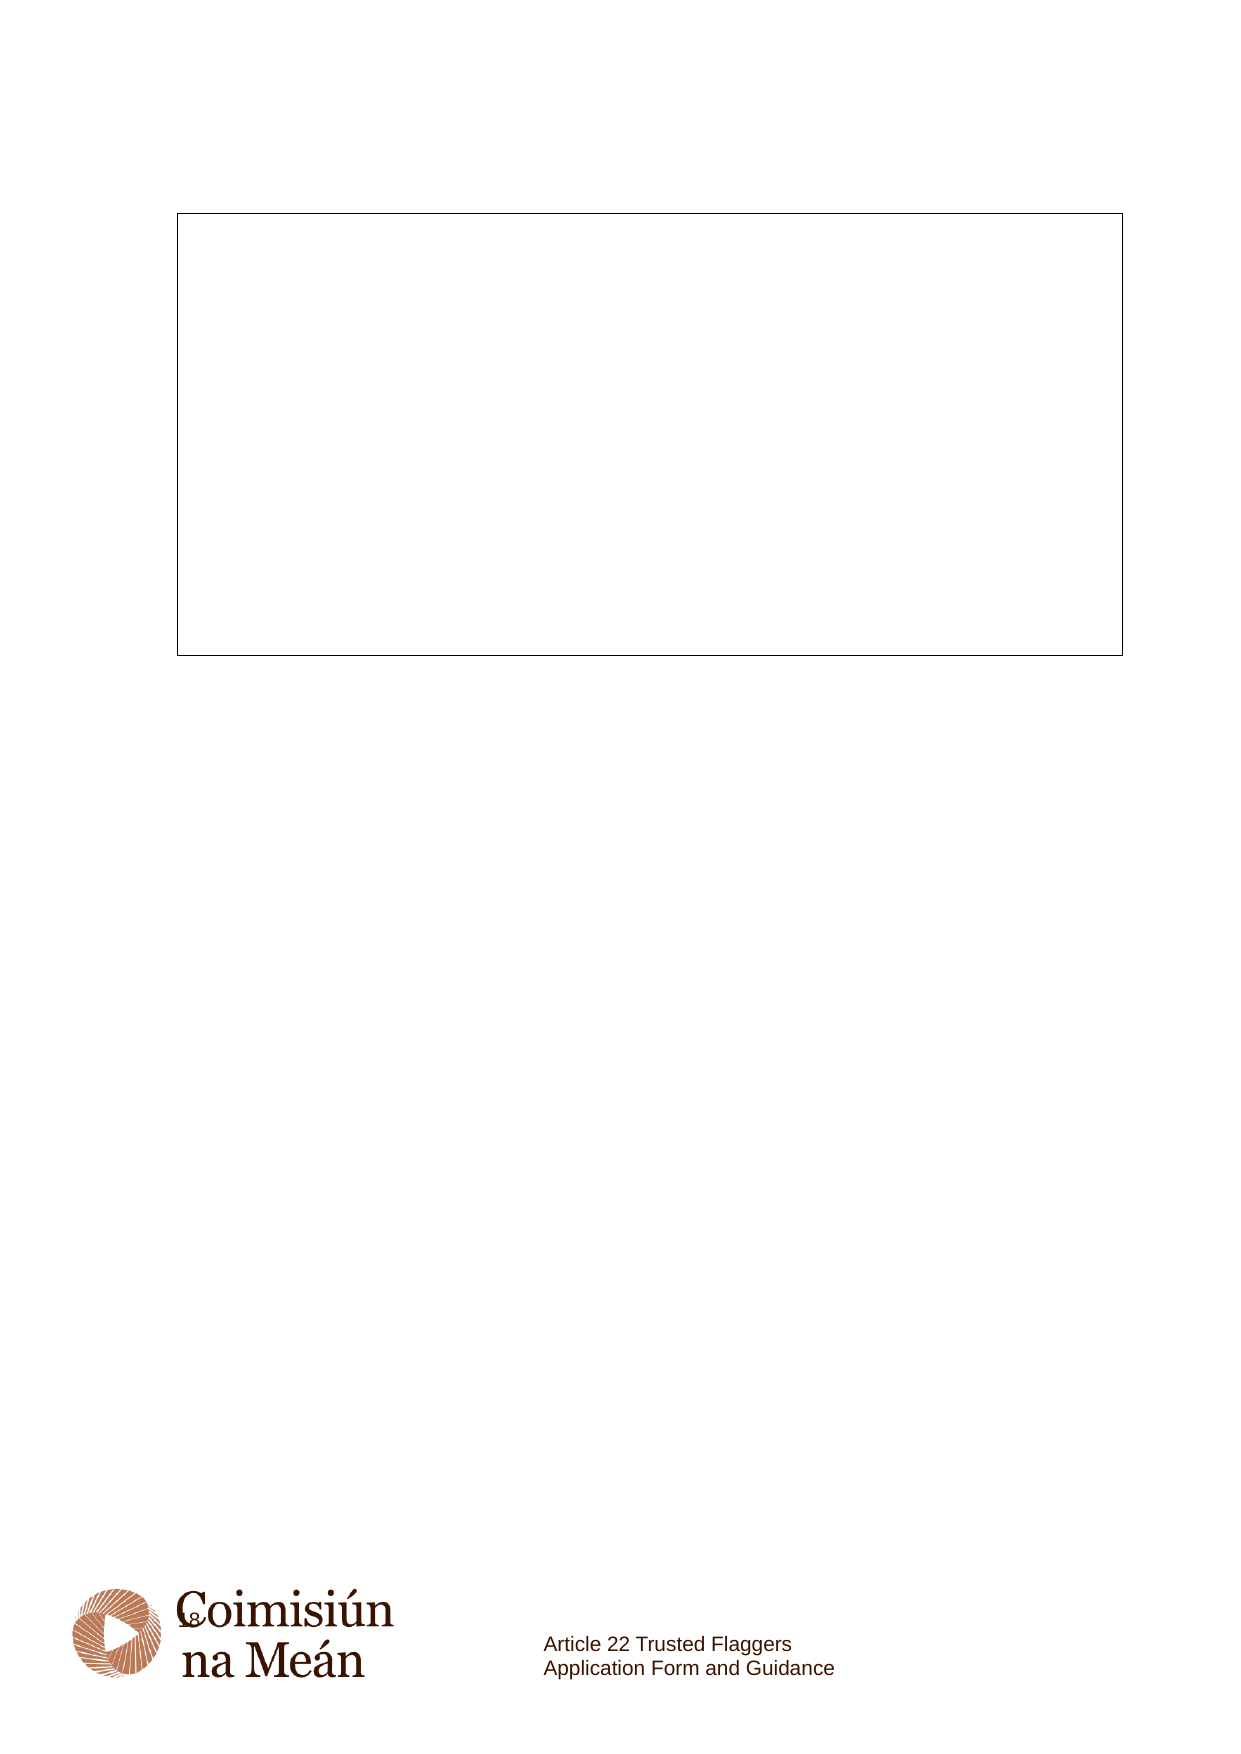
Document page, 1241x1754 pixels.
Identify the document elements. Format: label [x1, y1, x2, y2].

picture [0, 0, 1241, 1751]
table_cell [178, 214, 1122, 654]
